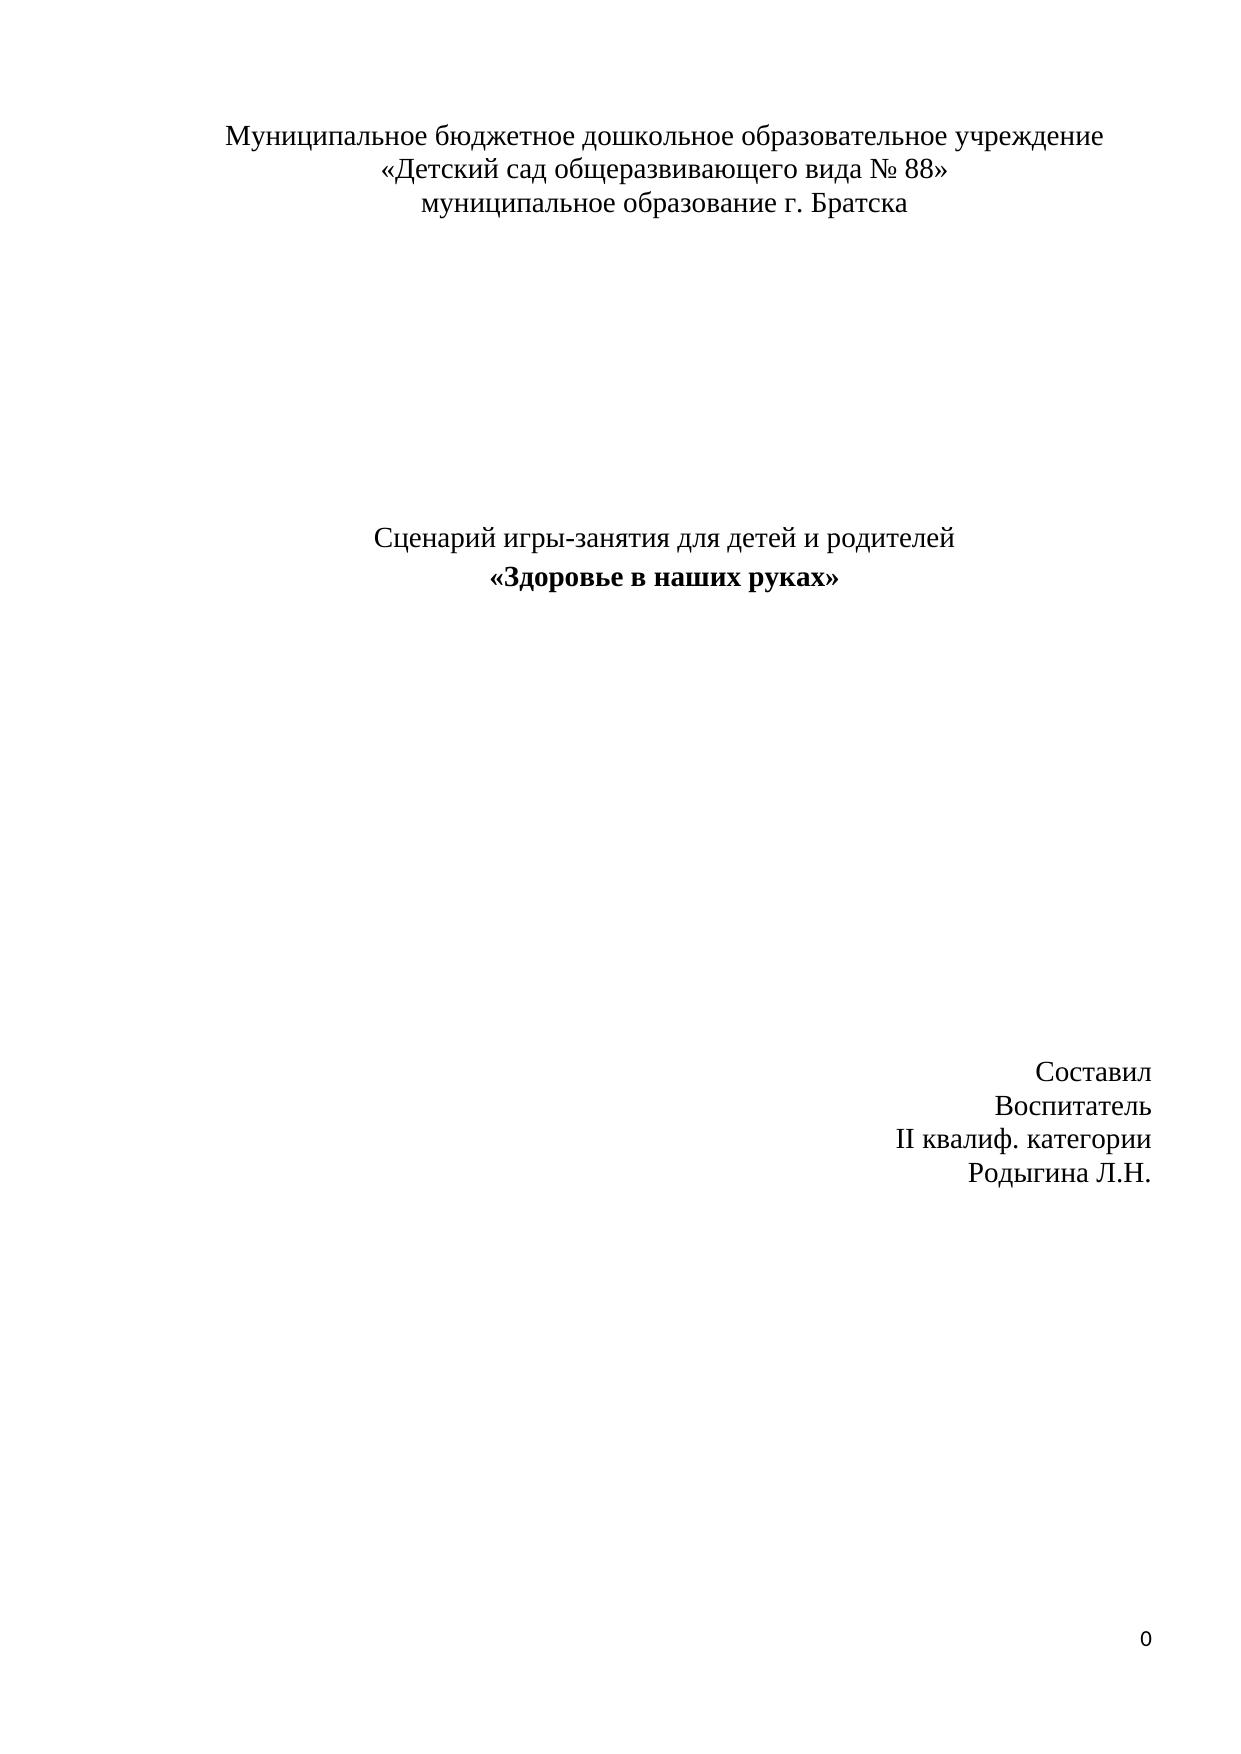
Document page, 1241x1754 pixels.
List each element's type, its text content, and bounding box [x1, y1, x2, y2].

text Составил [177, 1054, 1152, 1088]
text II квалиф. категории [177, 1122, 1152, 1155]
text Муниципальное бюджетное дошкольное образовательное учреждение [177, 118, 1152, 152]
text «Здоровье в наших руках» [177, 559, 1152, 593]
text Родыгина Л.Н. [177, 1155, 1152, 1189]
text Сценарий игры-занятия для детей и родителей [177, 521, 1152, 554]
text муниципальное образование г. Братска [177, 185, 1152, 219]
text Воспитатель [177, 1088, 1152, 1122]
text «Детский сад общеразвивающего вида № 88» [177, 152, 1152, 185]
